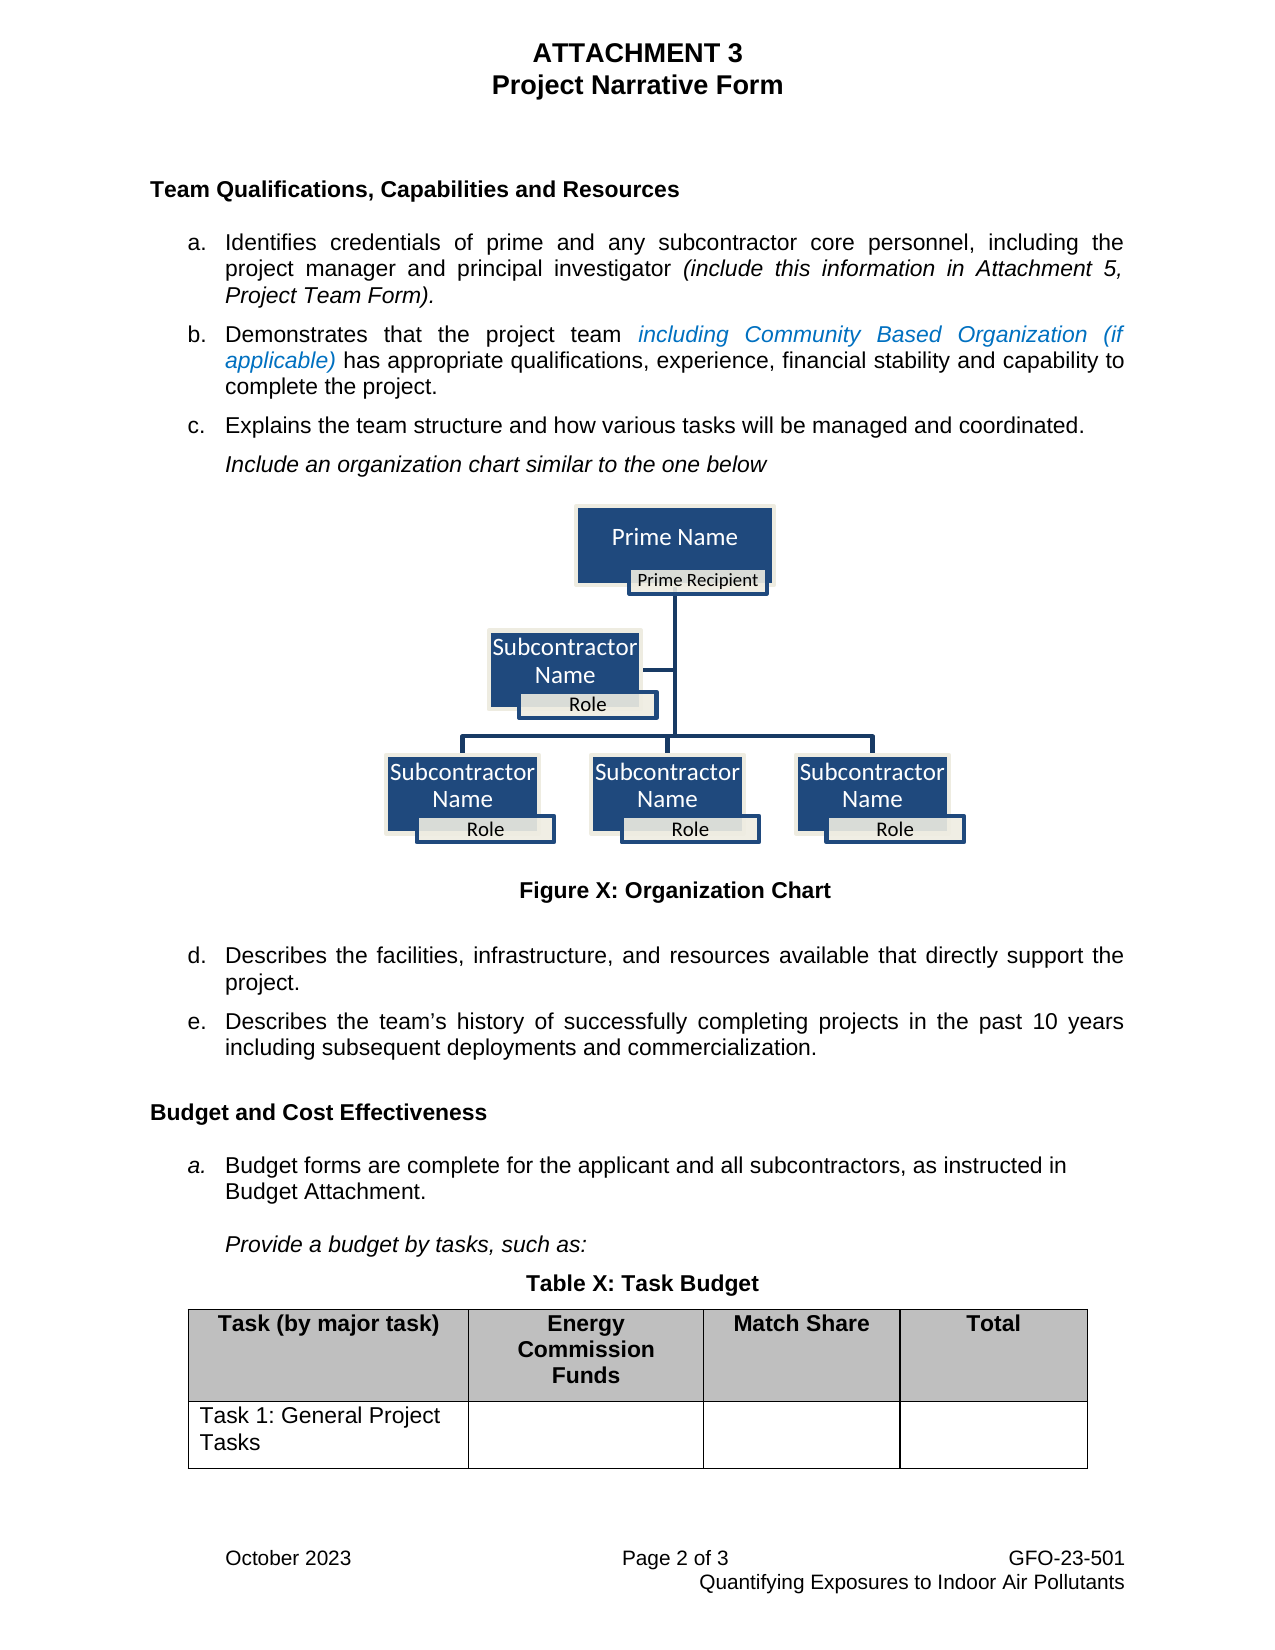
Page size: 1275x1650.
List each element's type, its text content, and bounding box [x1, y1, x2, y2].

table_header Task (by major task) [189, 1310, 468, 1401]
list Identifies credentials of prime and any subcontractor core personnel, including the project manager and principal investigator (include this information in Attachment 5, Project Team Form). [187, 229, 1125, 308]
list Table X: Task Budget [159, 1270, 1125, 1296]
table_header Energy Commission Funds [469, 1310, 703, 1401]
list Describes the team’s history of successfully completing projects in the past 10 years including subsequent deployments and commercialization. [187, 1008, 1125, 1060]
table_cell Task 1: General Project Tasks [189, 1402, 468, 1467]
table_cell [469, 1402, 703, 1467]
text Include an organization chart similar to the one below [225, 451, 1125, 504]
table_cell [704, 1402, 899, 1467]
table_header Total [901, 1310, 1087, 1401]
list Demonstrates that the project team including Community Based Organization (if applicable) has appropriate qualifications, experience, financial stability and capability to complete the project. [187, 321, 1125, 400]
text Team Qualifications, Capabilities and Resources [150, 176, 1125, 203]
table_header Match Share [704, 1310, 899, 1401]
text Figure X: Organization Chart [225, 851, 1125, 903]
list Budget forms are complete for the applicant and all subcontractors, as instructed in Budget Attachment. Provide a budget by tasks, such as: [187, 1152, 1125, 1257]
list Explains the team structure and how various tasks will be managed and coordinated. [187, 412, 1125, 438]
text Budget and Cost Effectiveness [150, 1099, 1125, 1126]
table_cell [901, 1402, 1087, 1467]
list Describes the facilities, infrastructure, and resources available that directly support the project. [187, 942, 1125, 995]
